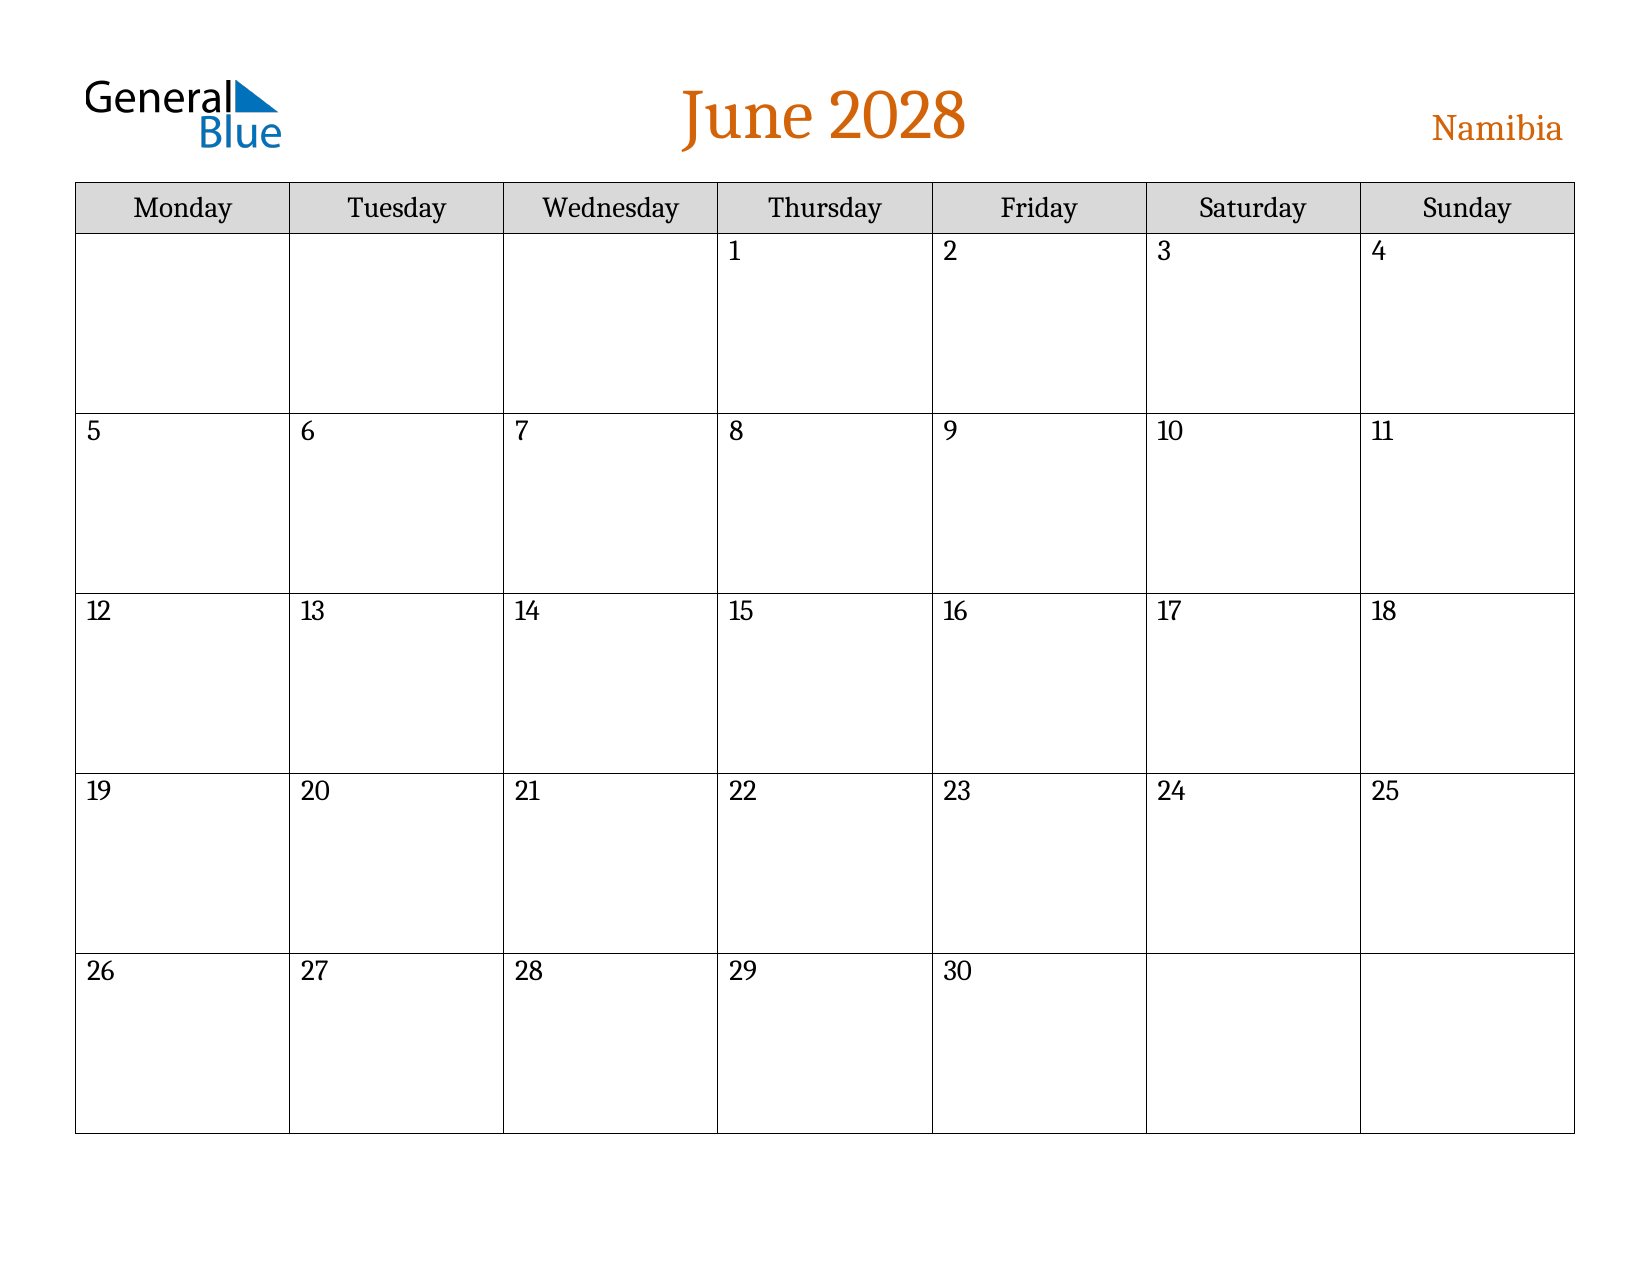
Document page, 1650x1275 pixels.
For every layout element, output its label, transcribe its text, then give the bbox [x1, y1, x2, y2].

table_cell [76, 234, 289, 270]
table_cell [76, 990, 289, 1133]
table_cell 19 [76, 774, 289, 810]
table_cell [1361, 270, 1574, 413]
table_cell [933, 270, 1146, 413]
table_cell 8 [718, 414, 932, 450]
table_cell Sunday [1361, 183, 1574, 233]
table_cell [1361, 810, 1574, 953]
table_cell 21 [504, 774, 717, 810]
table_cell 28 [504, 954, 717, 990]
table_cell 6 [290, 414, 503, 450]
table_cell [290, 810, 503, 953]
table_cell 24 [1147, 774, 1360, 810]
picture [86, 80, 281, 148]
table_cell 16 [933, 594, 1146, 630]
table_cell 11 [1361, 414, 1574, 450]
table_cell Tuesday [290, 183, 503, 233]
table_cell Monday [76, 183, 289, 233]
table_cell 1 [718, 234, 932, 270]
table_cell [933, 990, 1146, 1133]
table_cell 22 [718, 774, 932, 810]
table_cell 29 [718, 954, 932, 990]
table_cell [290, 450, 503, 593]
table_cell Thursday [718, 183, 932, 233]
table_cell 2 [933, 234, 1146, 270]
table_cell Wednesday [504, 183, 717, 233]
table_cell [76, 270, 289, 413]
table_cell [933, 450, 1146, 593]
table_cell 5 [76, 414, 289, 450]
table_cell 30 [933, 954, 1146, 990]
table_cell [718, 630, 932, 773]
table_cell 26 [76, 954, 289, 990]
table_cell [1147, 630, 1360, 773]
table_cell [1361, 954, 1574, 990]
table_cell [718, 810, 932, 953]
table_cell Saturday [1147, 183, 1360, 233]
table_cell 3 [1147, 234, 1360, 270]
table_cell 17 [1147, 594, 1360, 630]
table_cell 12 [76, 594, 289, 630]
table_cell [290, 630, 503, 773]
table_cell 23 [933, 774, 1146, 810]
table_cell 13 [290, 594, 503, 630]
table_cell [718, 450, 932, 593]
table_cell 10 [1147, 414, 1360, 450]
table_cell 18 [1361, 594, 1574, 630]
table_cell [933, 630, 1146, 773]
table_cell 7 [504, 414, 717, 450]
table_cell [1147, 270, 1360, 413]
table_cell [504, 810, 717, 953]
table_cell [504, 234, 717, 270]
table_cell [290, 234, 503, 270]
table_cell [718, 270, 932, 413]
table_cell 4 [1361, 234, 1574, 270]
table_cell [1147, 990, 1360, 1133]
table_cell [504, 630, 717, 773]
table_cell [504, 990, 717, 1133]
table_cell [504, 270, 717, 413]
table_cell 15 [718, 594, 932, 630]
table_cell [504, 450, 717, 593]
table_cell [1147, 954, 1360, 990]
table_header Namibia [1146, 75, 1574, 182]
table_cell Friday [933, 183, 1146, 233]
table_cell [76, 450, 289, 593]
table_cell 9 [933, 414, 1146, 450]
table_cell 20 [290, 774, 503, 810]
table_cell [1147, 810, 1360, 953]
table_cell [1147, 450, 1360, 593]
table_cell [76, 630, 289, 773]
table_cell [933, 810, 1146, 953]
table_cell [76, 810, 289, 953]
table_cell [1361, 630, 1574, 773]
table_header [76, 75, 503, 182]
table_cell [1361, 990, 1574, 1133]
table_cell [1361, 450, 1574, 593]
table_cell 14 [504, 594, 717, 630]
table_cell [718, 990, 932, 1133]
table_header June 2028 [504, 75, 1146, 182]
table_cell 27 [290, 954, 503, 990]
table_cell [290, 270, 503, 413]
table_cell [290, 990, 503, 1133]
table_cell 25 [1361, 774, 1574, 810]
